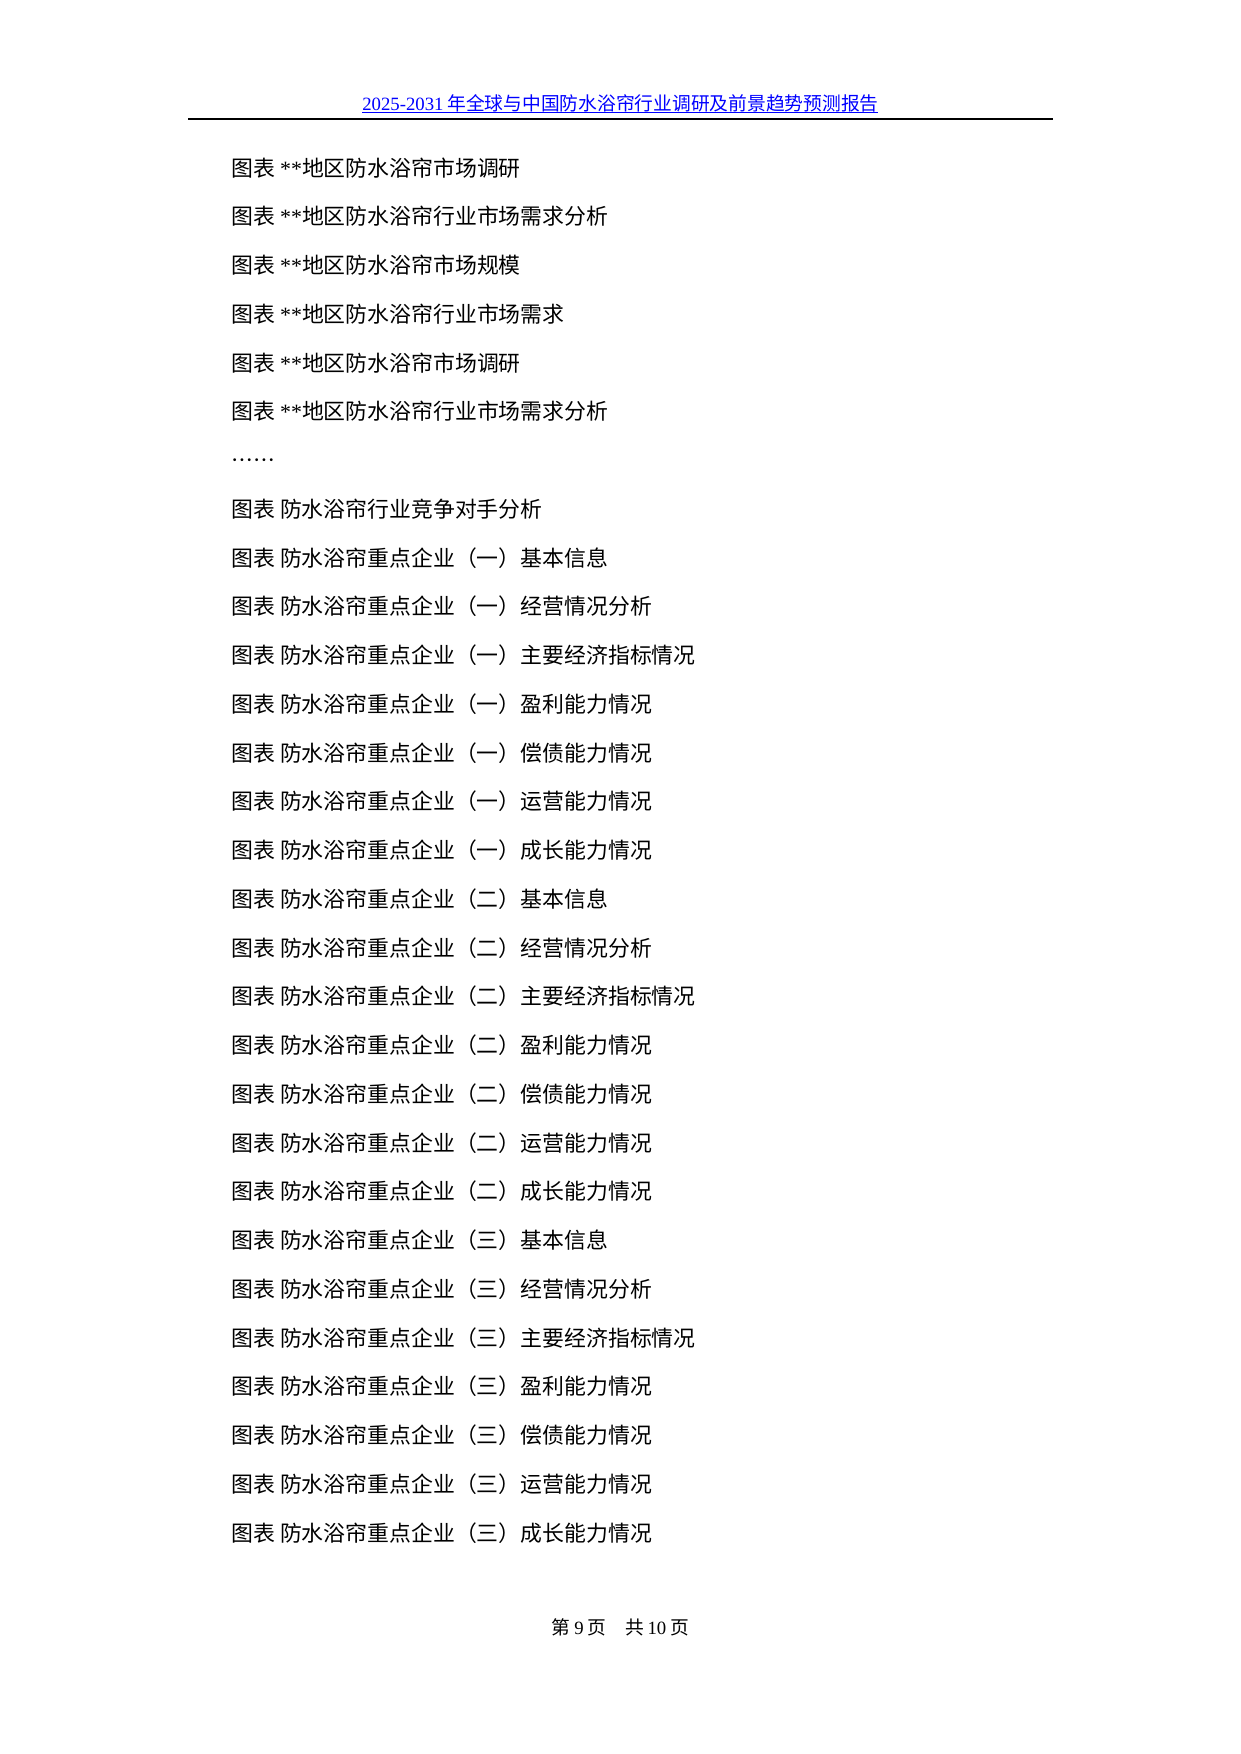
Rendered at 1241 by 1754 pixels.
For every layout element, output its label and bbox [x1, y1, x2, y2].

text [187, 150, 1053, 1548]
